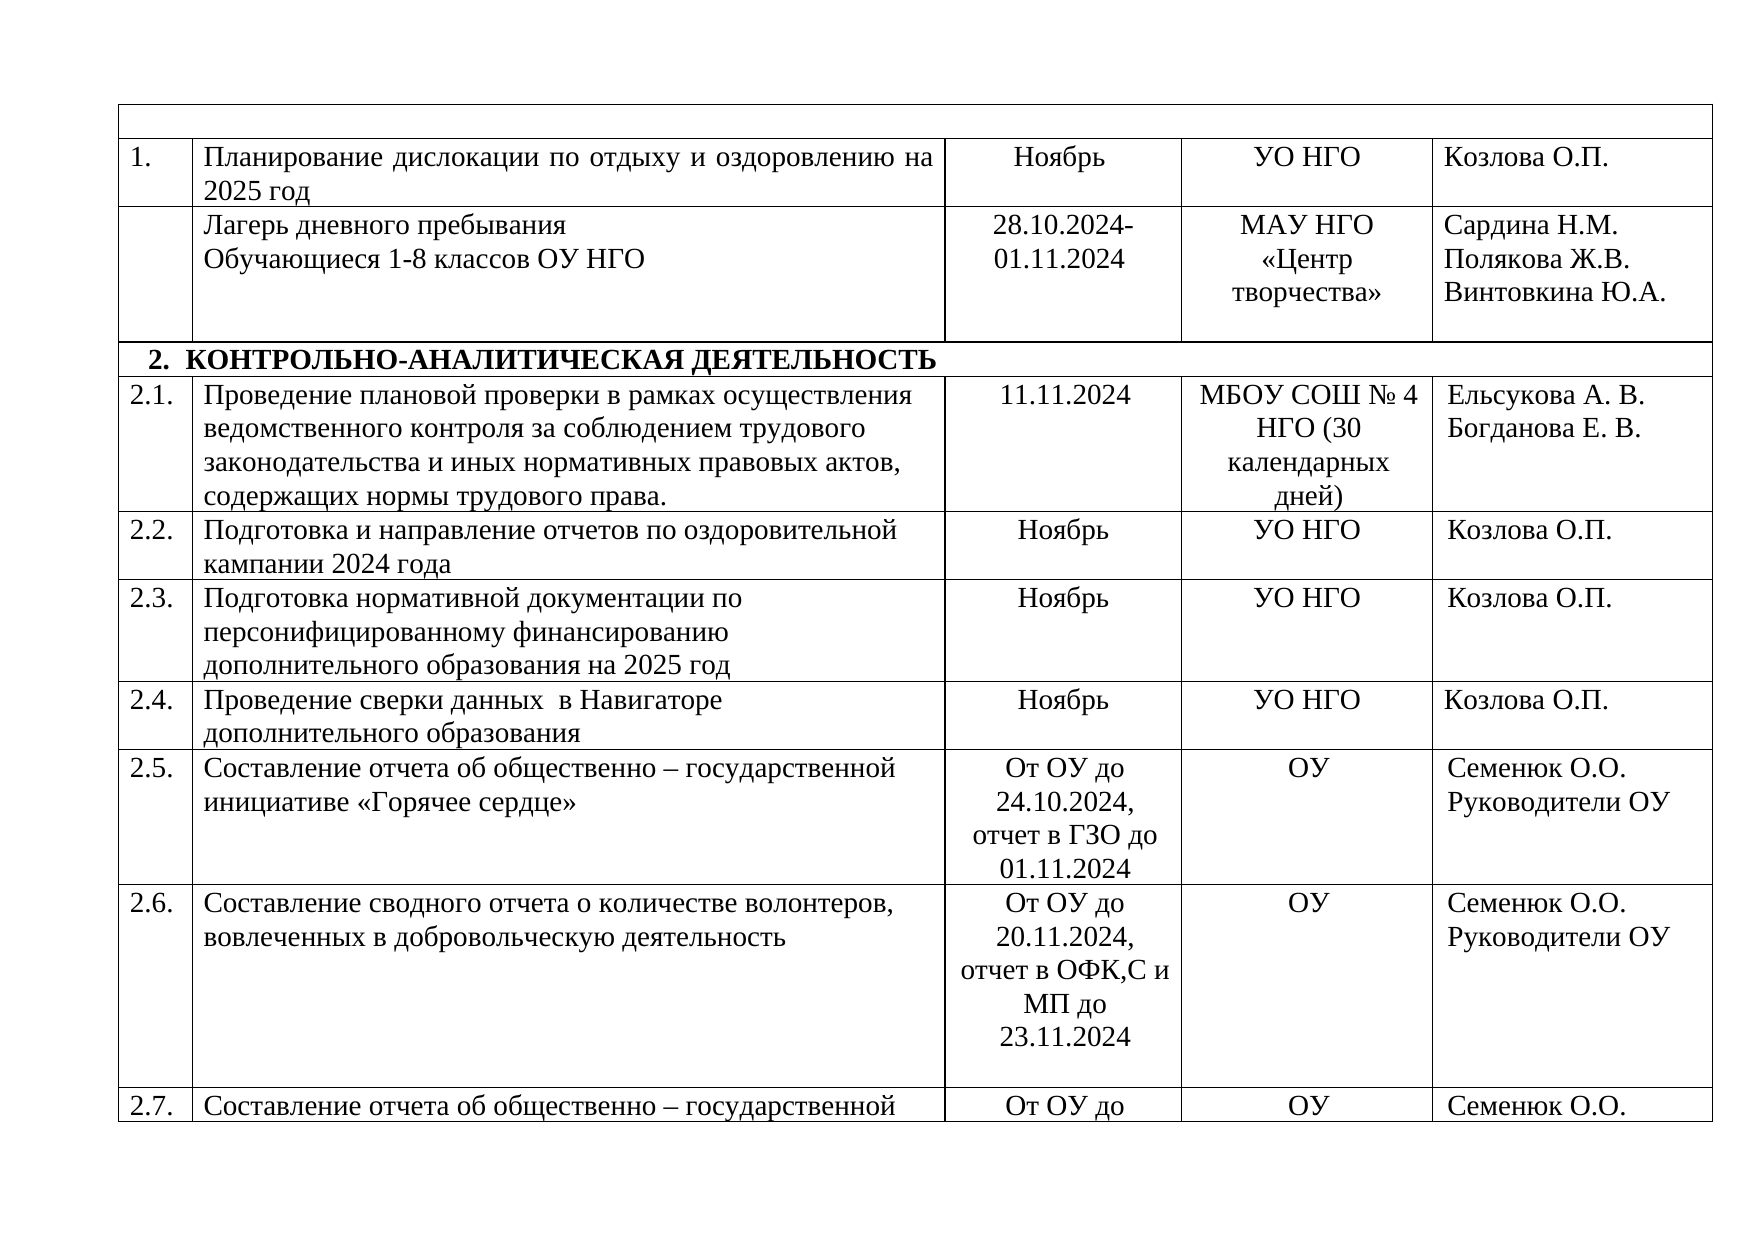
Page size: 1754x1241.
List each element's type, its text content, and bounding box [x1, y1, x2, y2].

table_cell 1. [119, 139, 192, 206]
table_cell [946, 1088, 1181, 1121]
table_cell [119, 207, 192, 341]
table_cell 2.4. [119, 682, 192, 749]
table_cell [193, 1088, 944, 1121]
table_cell ОУ [1182, 750, 1432, 884]
table_cell 28.10.2024- 01.11.2024 [946, 207, 1181, 341]
table_cell Семенюк О.О. Руководители ОУ [1433, 750, 1712, 884]
table_cell Ноябрь [946, 682, 1181, 749]
table_cell 2.6. [119, 885, 192, 1087]
table_cell 2.7. [119, 1088, 192, 1121]
table_cell Ноябрь [946, 512, 1181, 579]
table_cell Козлова О.П. [1433, 139, 1712, 206]
table_cell Планирование дислокации по отдыху и оздоровлению на 2025 год [193, 139, 944, 206]
table_cell Проведение сверки данных в Навигаторе дополнительного образования [193, 682, 944, 749]
table_cell КОНТРОЛЬНО-АНАЛИТИЧЕСКАЯ ДЕЯТЕЛЬНОСТЬ [119, 343, 1712, 376]
table_cell ОУ [1182, 885, 1432, 1087]
table_cell 11.11.2024 [946, 377, 1181, 511]
table_cell Подготовка нормативной документации по персонифицированному финансированию дополнительного образования на 2025 год [193, 580, 944, 681]
table_cell 2.5. [119, 750, 192, 884]
table_cell УО НГО [1182, 580, 1432, 681]
table_cell УО НГО [1182, 512, 1432, 579]
table_cell Подготовка и направление отчетов по оздоровительной кампании 2024 года [193, 512, 944, 579]
table_cell УО НГО [1182, 682, 1432, 749]
table_cell МАУ НГО «Центр творчества» [1182, 207, 1432, 341]
table_cell Ельсукова А. В. Богданова Е. В. [1433, 377, 1712, 511]
table_cell Семенюк О.О. Руководители ОУ [1433, 885, 1712, 1087]
table_cell Проведение плановой проверки в рамках осуществления ведомственного контроля за соблюдением трудового законодательства и иных нормативных правовых актов, содержащих нормы трудового права. [193, 377, 944, 511]
table_cell ОУ [1182, 1088, 1432, 1121]
table_cell Составление отчета об общественно – государственной инициативе «Горячее сердце» [193, 750, 944, 884]
table_cell Козлова О.П. [1433, 682, 1712, 749]
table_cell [119, 105, 1712, 138]
table_cell МБОУ СОШ № 4 НГО (30 календарных дней) [1182, 377, 1432, 511]
table_cell От ОУ до 24.10.2024, отчет в ГЗО до 01.11.2024 [946, 750, 1181, 884]
table_cell Ноябрь [946, 580, 1181, 681]
table_cell Козлова О.П. [1433, 512, 1712, 579]
table_cell Ноябрь [946, 139, 1181, 206]
table_cell 2.3. [119, 580, 192, 681]
table_cell Сардина Н.М. Полякова Ж.В. Винтовкина Ю.А. [1433, 207, 1712, 341]
table_cell Козлова О.П. [1433, 580, 1712, 681]
table_cell 2.2. [119, 512, 192, 579]
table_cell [1433, 1088, 1712, 1121]
table_cell 2.1. [119, 377, 192, 511]
table_cell Лагерь дневного пребывания Обучающиеся 1-8 классов ОУ НГО [193, 207, 944, 341]
table_cell От ОУ до 20.11.2024, отчет в ОФК,С и МП до 23.11.2024 [946, 885, 1181, 1087]
table_cell Составление сводного отчета о количестве волонтеров, вовлеченных в добровольческую деятельность [193, 885, 944, 1087]
table_cell УО НГО [1182, 139, 1432, 206]
